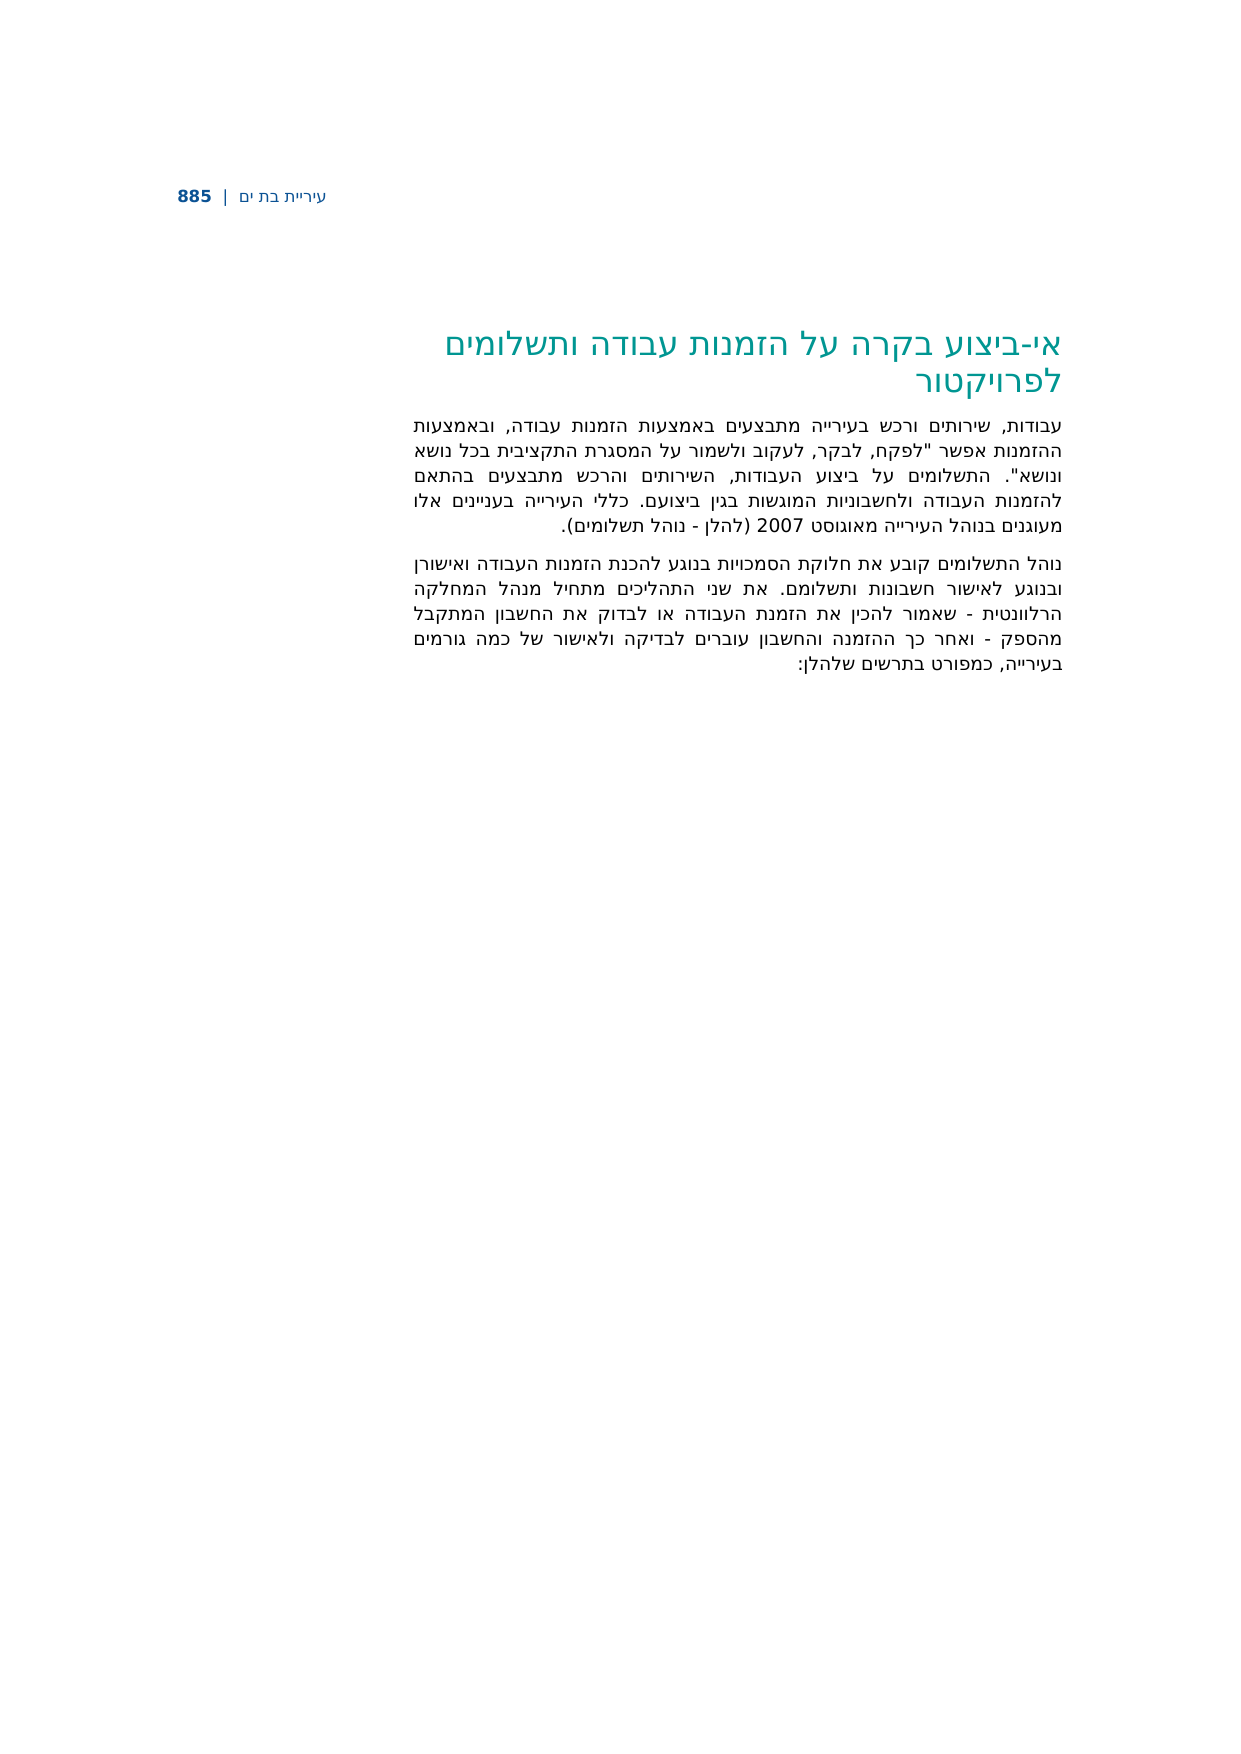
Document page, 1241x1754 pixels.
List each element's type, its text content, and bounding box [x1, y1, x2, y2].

text אי-ביצוע בקרה על הזמנות עבודה ותשלומים לפרויקטור [413, 325, 1063, 400]
text נוהל התשלומים קובע את חלוקת הסמכויות בנוגע להכנת הזמנות העבודה ואישורן ובנוגע לאישור חשבונות ותשלומם. את שני התהליכים מתחיל מנהל המחלקה הרלוונטית - שאמור להכין את הזמנת העבודה או לבדוק את החשבון המתקבל מהספק - ואחר כך ההזמנה והחשבון עוברים לבדיקה ולאישור של כמה גורמים בעירייה, כמפורט בתרשים שלהלן: [413, 550, 1063, 675]
text עבודות, שירותים ורכש בעירייה מתבצעים באמצעות הזמנות עבודה, ובאמצעות ההזמנות אפשר "לפקח, לבקר, לעקוב ולשמור על המסגרת התקציבית בכל נושא ונושא". התשלומים על ביצוע העבודות, השירותים והרכש מתבצעים בהתאם להזמנות העבודה ולחשבוניות המוגשות בגין ביצועם. כללי העירייה בעניינים אלו מעוגנים בנוהל העירייה מאוגוסט 2007 (להלן - נוהל תשלומים). [413, 412, 1063, 537]
